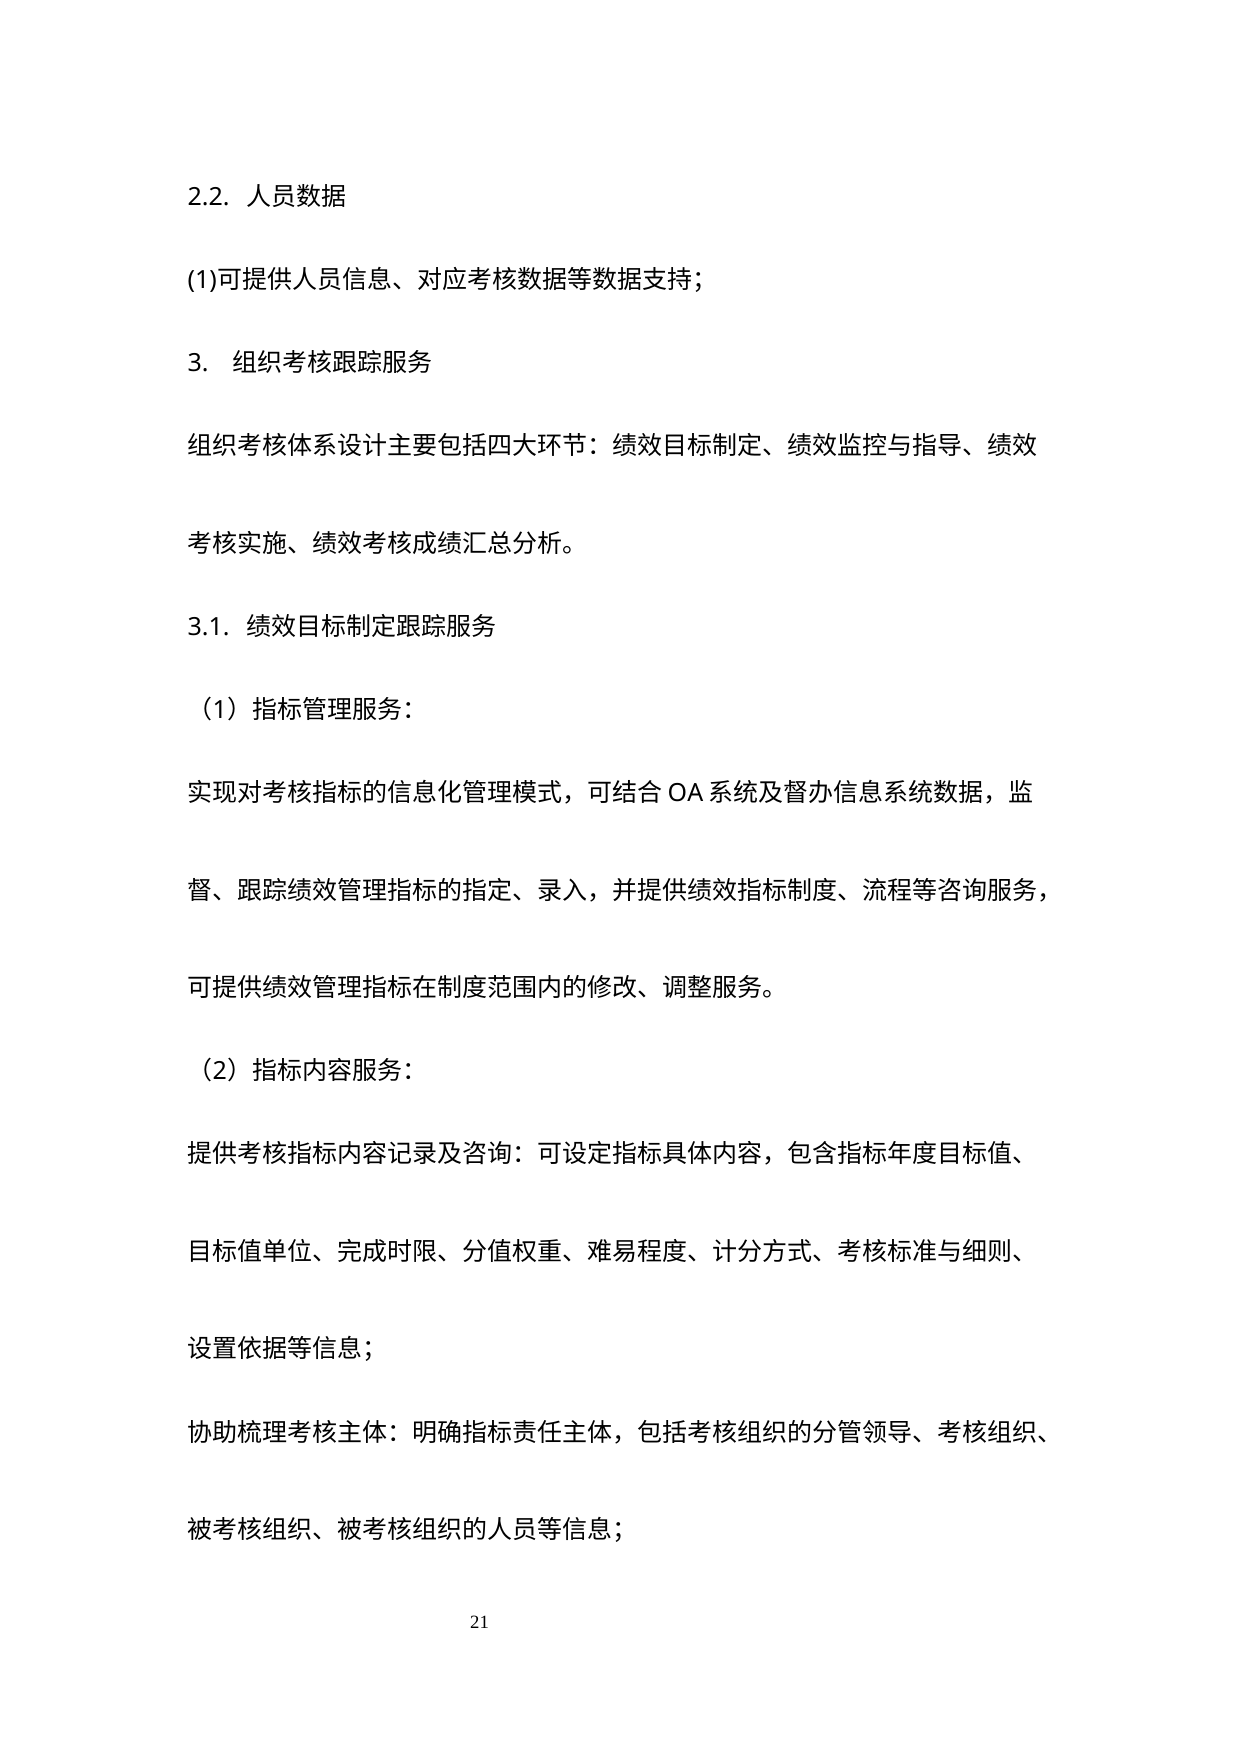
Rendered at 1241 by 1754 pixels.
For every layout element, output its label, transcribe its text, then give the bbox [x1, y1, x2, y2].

text （2）指标内容服务： [187, 1036, 1053, 1101]
text 提供考核指标内容记录及咨询：可设定指标具体内容，包含指标年度目标值、目标值单位、完成时限、分值权重、难易程度、计分方式、考核标准与细则、设置依据等信息； [187, 1119, 1053, 1379]
text 组织考核体系设计主要包括四大环节：绩效目标制定、绩效监控与指导、绩效考核实施、绩效考核成绩汇总分析。 [187, 411, 1053, 574]
text （1）指标管理服务： [187, 675, 1053, 740]
list 组织考核跟踪服务 [187, 328, 1053, 393]
text 实现对考核指标的信息化管理模式，可结合OA系统及督办信息系统数据，监督、跟踪绩效管理指标的指定、录入，并提供绩效指标制度、流程等咨询服务，可提供绩效管理指标在制度范围内的修改、调整服务。 [187, 758, 1053, 1018]
text (1)可提供人员信息、对应考核数据等数据支持； [187, 245, 1053, 310]
list 绩效目标制定跟踪服务 [187, 592, 1053, 657]
text 协助梳理考核主体：明确指标责任主体，包括考核组织的分管领导、考核组织、被考核组织、被考核组织的人员等信息； [187, 1398, 1053, 1560]
list 人员数据 [187, 162, 1053, 227]
